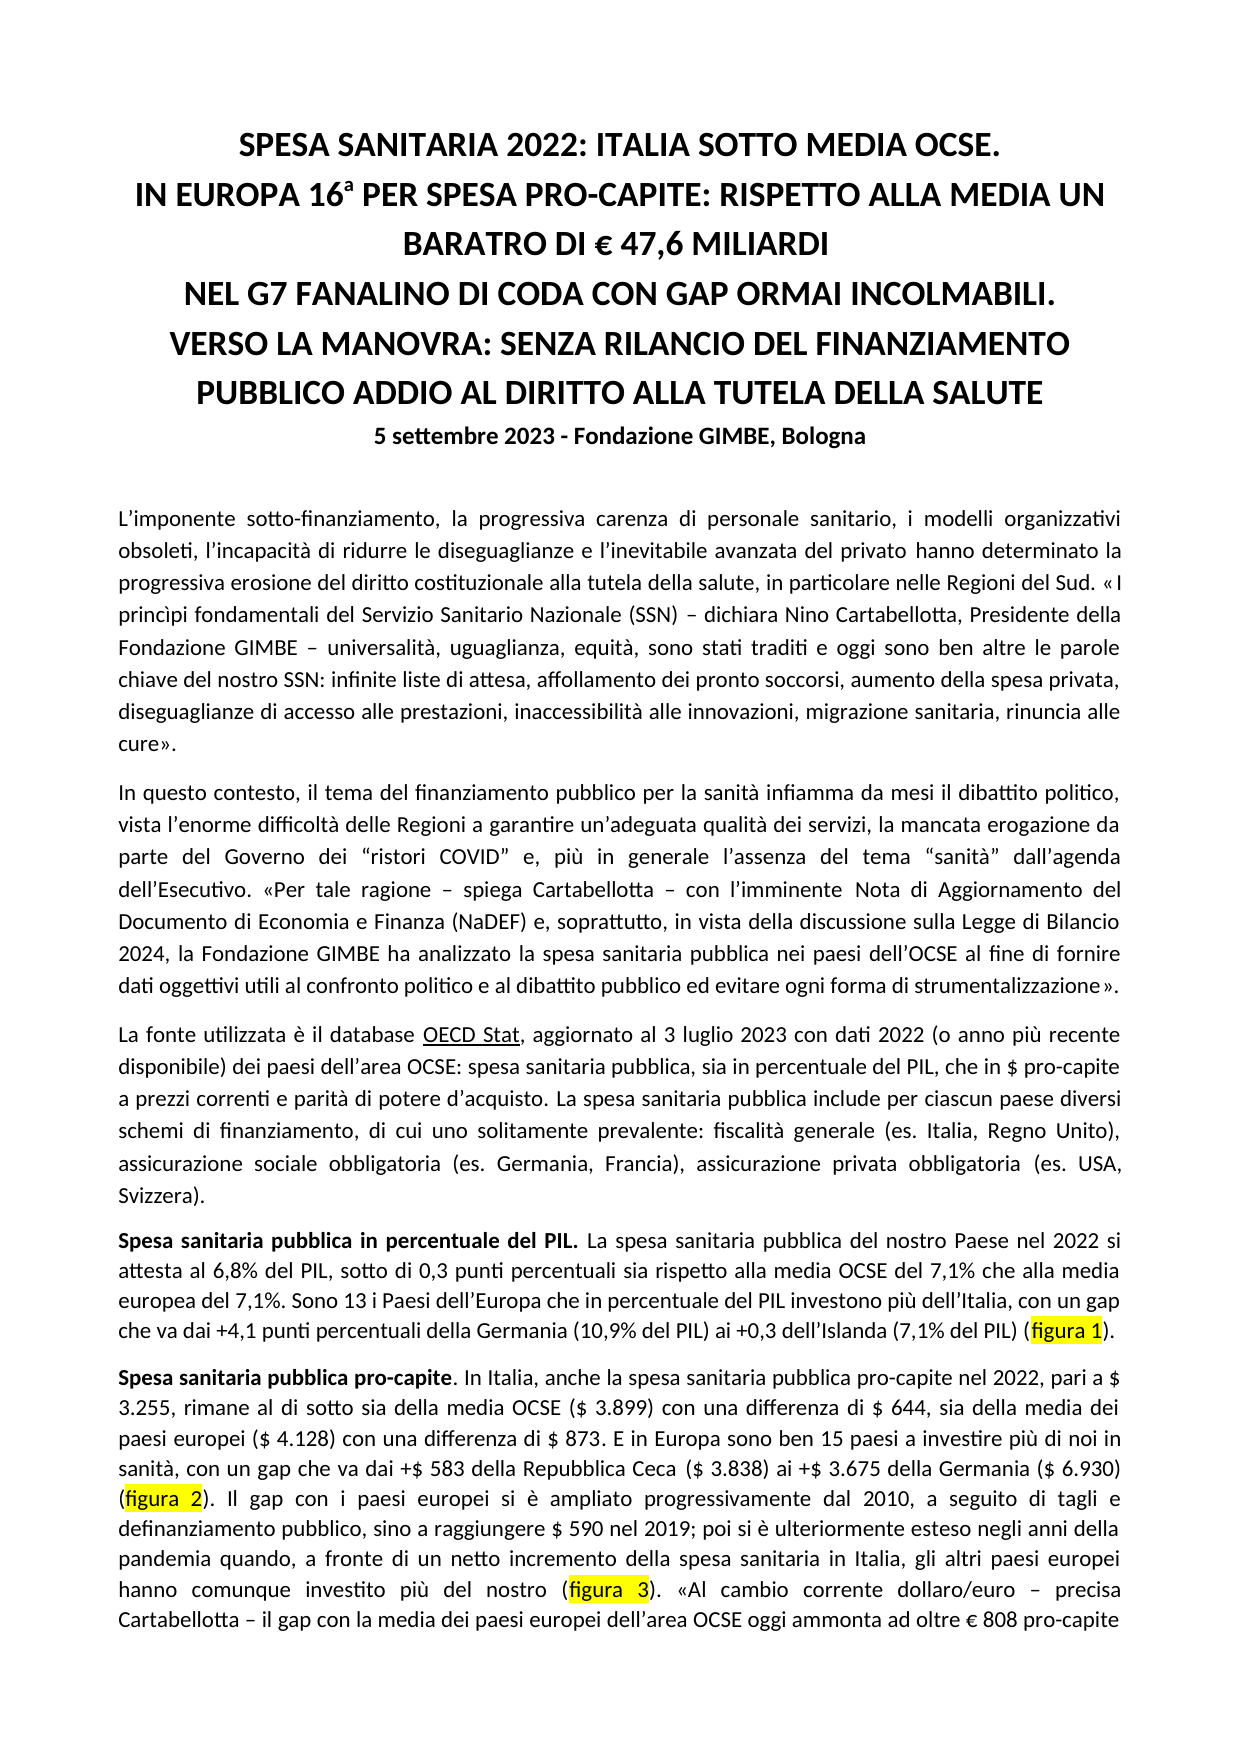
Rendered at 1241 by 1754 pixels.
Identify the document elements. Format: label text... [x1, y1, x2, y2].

text SPESA SANITARIA 2022: ITALIA SOTTO MEDIA OCSE. [118, 122, 1122, 165]
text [118, 1363, 1122, 1633]
text La fonte utilizzata è il database OECD Stat, aggiornato al 3 luglio 2023 con dati 2022 (o anno più recente disponibile) dei paesi dell’area OCSE: spesa sanitaria pubblica, sia in percentuale del PIL, che in $ pro-capite a prezzi correnti e parità di potere d’acquisto. La spesa sanitaria pubblica include per ciascun paese diversi schemi di finanziamento, di cui uno solitamente prevalente: fiscalità generale (es. Italia, Regno Unito), assicurazione sociale obbligatoria (es. Germania, Francia), assicurazione privata obbligatoria (es. USA, Svizzera). [118, 1020, 1122, 1209]
text IN EUROPA 16a PER SPESA PRO-CAPITE: RISPETTO ALLA MEDIA UN BARATRO DI € 47,6 MILIARDI NEL G7 FANALINO DI CODA CON GAP ORMAI INCOLMABILI. [118, 172, 1122, 314]
text 5 settembre 2023 - Fondazione GIMBE, Bologna [118, 420, 1122, 451]
text L’imponente sotto-finanziamento, la progressiva carenza di personale sanitario, i modelli organizzativi obsoleti, l’incapacità di ridurre le diseguaglianze e l’inevitabile avanzata del privato hanno determinato la progressiva erosione del diritto costituzionale alla tutela della salute, in particolare nelle Regioni del Sud. «I princìpi fondamentali del Servizio Sanitario Nazionale (SSN) – dichiara Nino Cartabellotta, Presidente della Fondazione GIMBE – universalità, uguaglianza, equità, sono stati traditi e oggi sono ben altre le parole chiave del nostro SSN: infinite liste di attesa, affollamento dei pronto soccorsi, aumento della spesa privata, diseguaglianze di accesso alle prestazioni, inaccessibilità alle innovazioni, migrazione sanitaria, rinuncia alle cure». [118, 504, 1122, 757]
text Spesa sanitaria pubblica in percentuale del PIL. La spesa sanitaria pubblica del nostro Paese nel 2022 si attesta al 6,8% del PIL, sotto di 0,3 punti percentuali sia rispetto alla media OCSE del 7,1% che alla media europea del 7,1%. Sono 13 i Paesi dell’Europa che in percentuale del PIL investono più dell’Italia, con un gap che va dai +4,1 punti percentuali della Germania (10,9% del PIL) ai +0,3 dell’Islanda (7,1% del PIL) (figura 1). [118, 1226, 1122, 1344]
text VERSO LA MANOVRA: SENZA RILANCIO DEL FINANZIAMENTO PUBBLICO ADDIO AL DIRITTO ALLA TUTELA DELLA SALUTE [118, 321, 1122, 414]
text In questo contesto, il tema del finanziamento pubblico per la sanità infiamma da mesi il dibattito politico, vista l’enorme difficoltà delle Regioni a garantire un’adeguata qualità dei servizi, la mancata erogazione da parte del Governo dei “ristori COVID” e, più in generale l’assenza del tema “sanità” dall’agenda dell’Esecutivo. «Per tale ragione – spiega Cartabellotta – con l’imminente Nota di Aggiornamento del Documento di Economia e Finanza (NaDEF) e, soprattutto, in vista della discussione sulla Legge di Bilancio 2024, la Fondazione GIMBE ha analizzato la spesa sanitaria pubblica nei paesi dell’OCSE al fine di fornire dati oggettivi utili al confronto politico e al dibattito pubblico ed evitare ogni forma di strumentalizzazione». [118, 778, 1122, 999]
